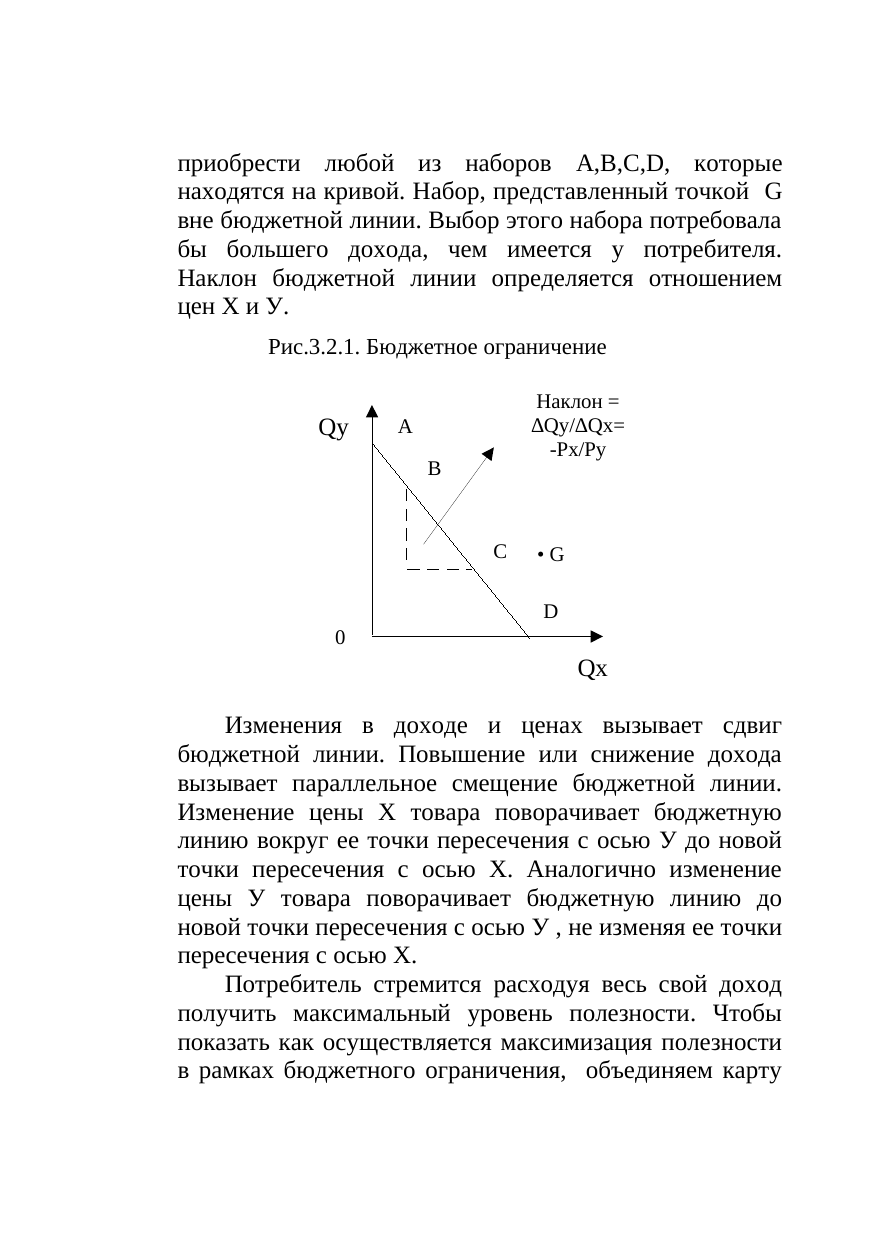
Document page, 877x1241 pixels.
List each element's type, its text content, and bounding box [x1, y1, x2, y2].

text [177, 969, 782, 1084]
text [177, 148, 782, 320]
text Изменения в доходе и ценах вызывает сдвиг бюджетной линии. Повышение или снижение дохода вызывает параллельное смещение бюджетной линии. Изменение цены Х товара поворачивает бюджетную линию вокруг ее точки пересечения с осью У до новой точки пересечения с осью Х. Аналогично изменение цены У товара поворачивает бюджетную линию до новой точки пересечения с осью У , не изменяя ее точки пересечения с осью Х. [177, 710, 782, 969]
